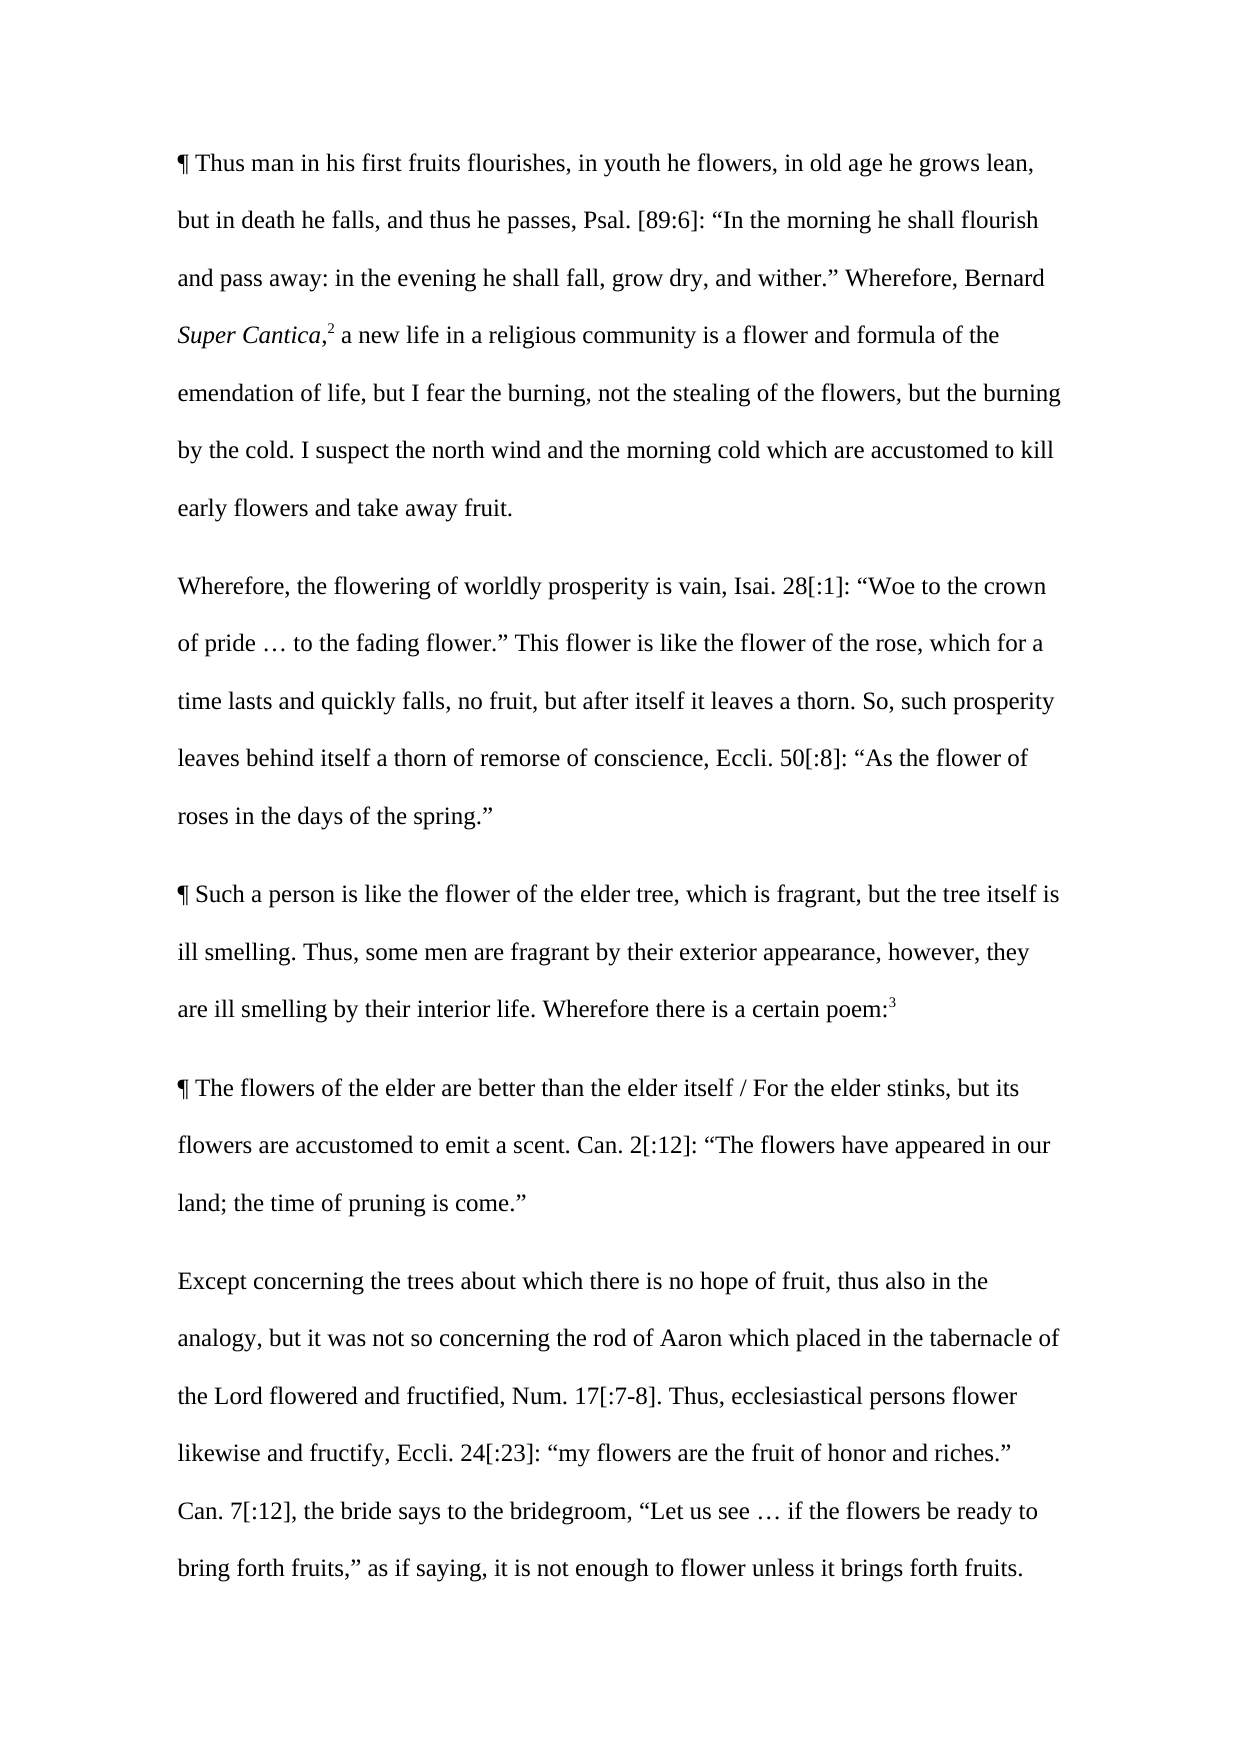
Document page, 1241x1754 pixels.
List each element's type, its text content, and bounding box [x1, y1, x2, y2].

text Wherefore, the flowering of worldly prosperity is vain, Isai. 28[:1]: “Woe to the crown of pride … to the fading flower.” This flower is like the flower of the rose, which for a time lasts and quickly falls, no fruit, but after itself it leaves a thorn. So, such prosperity leaves behind itself a thorn of remorse of conscience, Eccli. 50[:8]: “As the flower of roses in the days of the spring.” [177, 571, 1063, 830]
text ¶ Such a person is like the flower of the elder tree, which is fragrant, but the tree itself is ill smelling. Thus, some men are fragrant by their exterior appearance, however, they are ill smelling by their interior life. Wherefore there is a certain poem: [177, 879, 1063, 1023]
text ¶ Thus man in his first fruits flourishes, in youth he flowers, in old age he grows lean, but in death he falls, and thus he passes, Psal. [89:6]: “In the morning he shall flourish and pass away: in the evening he shall fall, grow dry, and wither.” Wherefore, Bernard Super Cantica, a new life in a religious community is a flower and formula of the emendation of life, but I fear the burning, not the stealing of the flowers, but the burning by the cold. I suspect the north wind and the morning cold which are accustomed to kill early flowers and take away fruit. [177, 148, 1063, 521]
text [177, 1266, 1063, 1582]
text ¶ The flowers of the elder are better than the elder itself / For the elder stinks, but its flowers are accustomed to emit a scent. Can. 2[:12]: “The flowers have appeared in our land; the time of pruning is come.” [177, 1073, 1063, 1216]
